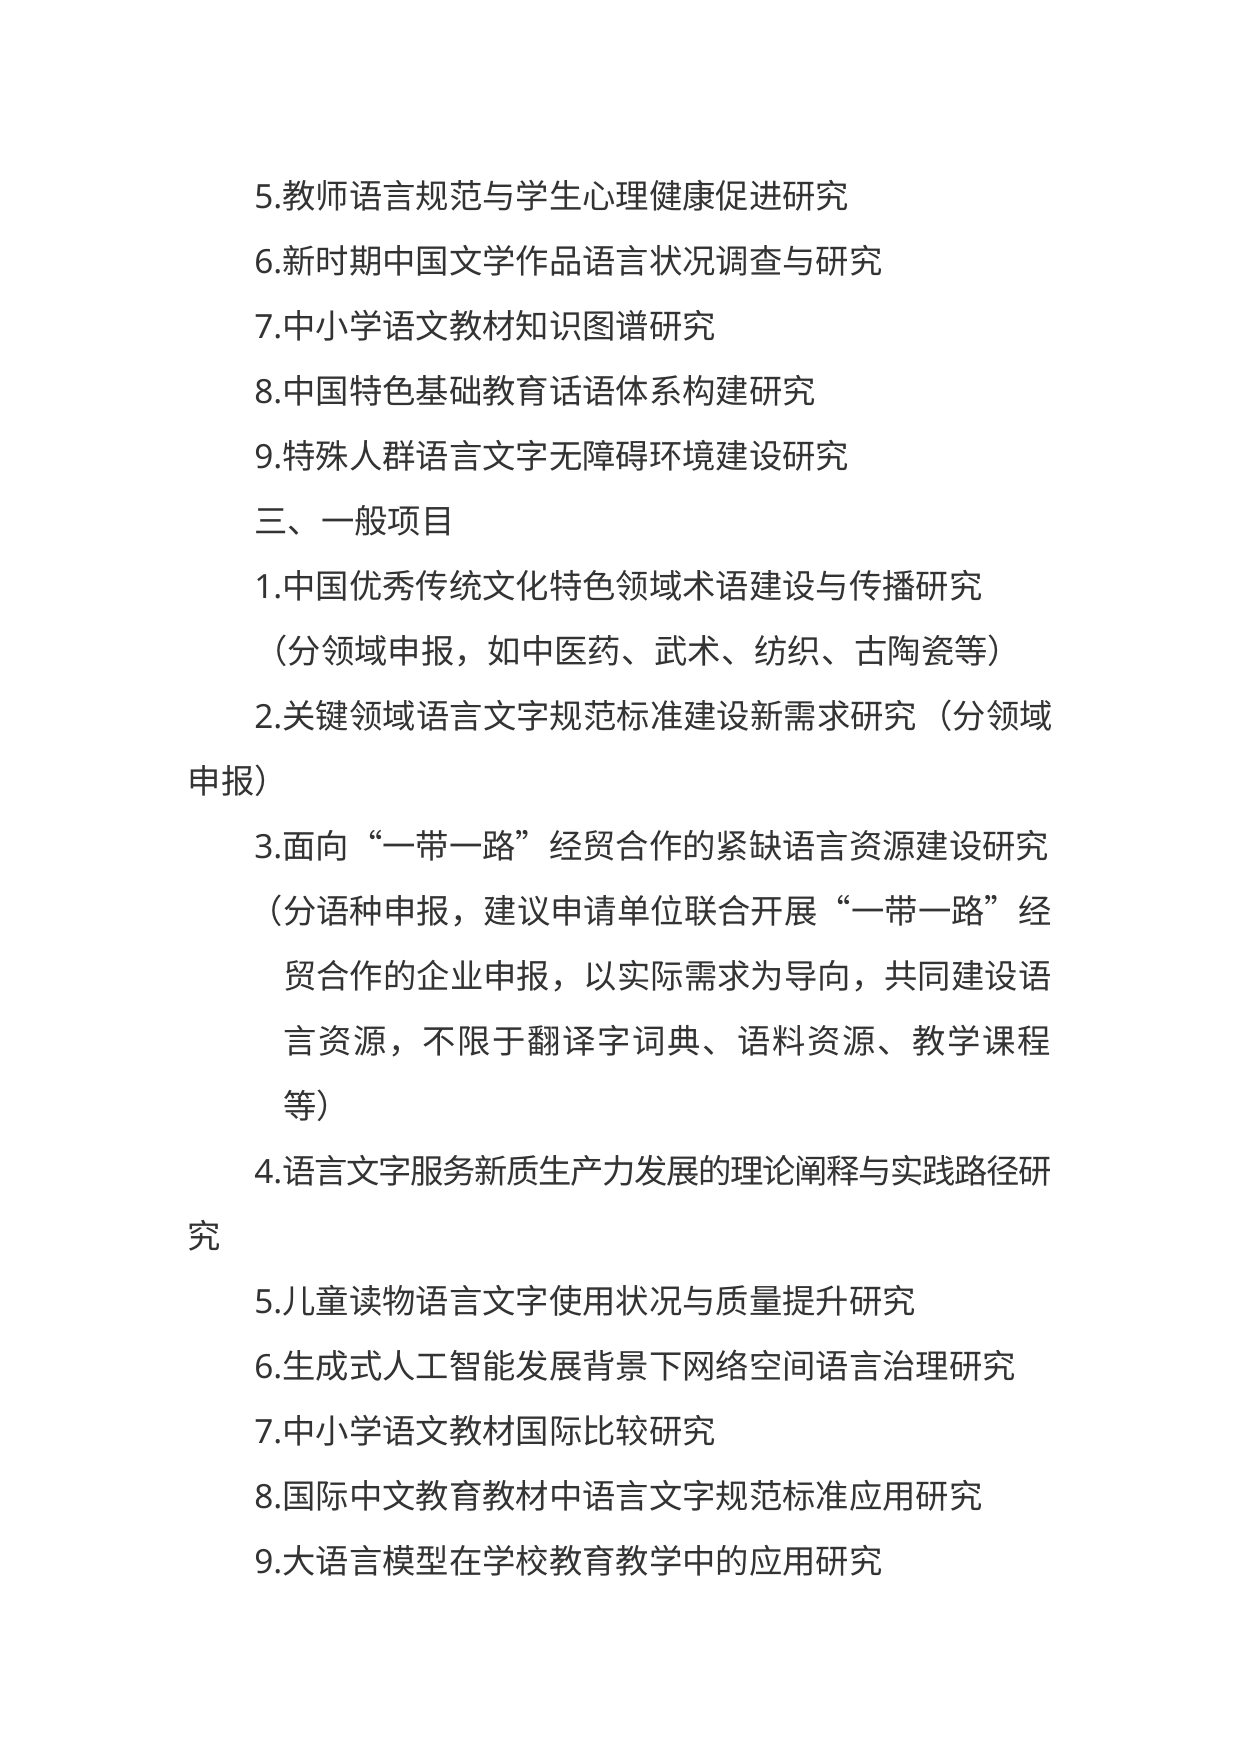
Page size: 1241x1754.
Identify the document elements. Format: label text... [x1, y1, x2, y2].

text 8.中国特色基础教育话语体系构建研究 [187, 357, 1053, 422]
text 7.中小学语文教材知识图谱研究 [187, 292, 1053, 357]
text 6.生成式人工智能发展背景下网络空间语言治理研究 [187, 1332, 1053, 1397]
text 2.关键领域语言文字规范标准建设新需求研究（分领域申报） [187, 682, 1053, 812]
text 5.儿童读物语言文字使用状况与质量提升研究 [187, 1267, 1053, 1332]
text 9.特殊人群语言文字无障碍环境建设研究 [187, 422, 1053, 487]
text （分语种申报，建议申请单位联合开展“一带一路”经贸合作的企业申报，以实际需求为导向，共同建设语言资源，不限于翻译字词典、语料资源、教学课程等） [249, 877, 1053, 1137]
text 9.大语言模型在学校教育教学中的应用研究 [187, 1527, 1053, 1592]
text 3.面向“一带一路”经贸合作的紧缺语言资源建设研究 [187, 812, 1053, 877]
text （分领域申报，如中医药、武术、纺织、古陶瓷等） [187, 617, 1053, 682]
text 7.中小学语文教材国际比较研究 [187, 1397, 1053, 1462]
text 5.教师语言规范与学生心理健康促进研究 [187, 162, 1053, 227]
text 4.语言文字服务新质生产力发展的理论阐释与实践路径研究 [187, 1137, 1053, 1267]
text 三、一般项目 [187, 487, 1053, 552]
text 8.国际中文教育教材中语言文字规范标准应用研究 [187, 1462, 1053, 1527]
text 6.新时期中国文学作品语言状况调查与研究 [187, 227, 1053, 292]
text 1.中国优秀传统文化特色领域术语建设与传播研究 [187, 552, 1053, 617]
